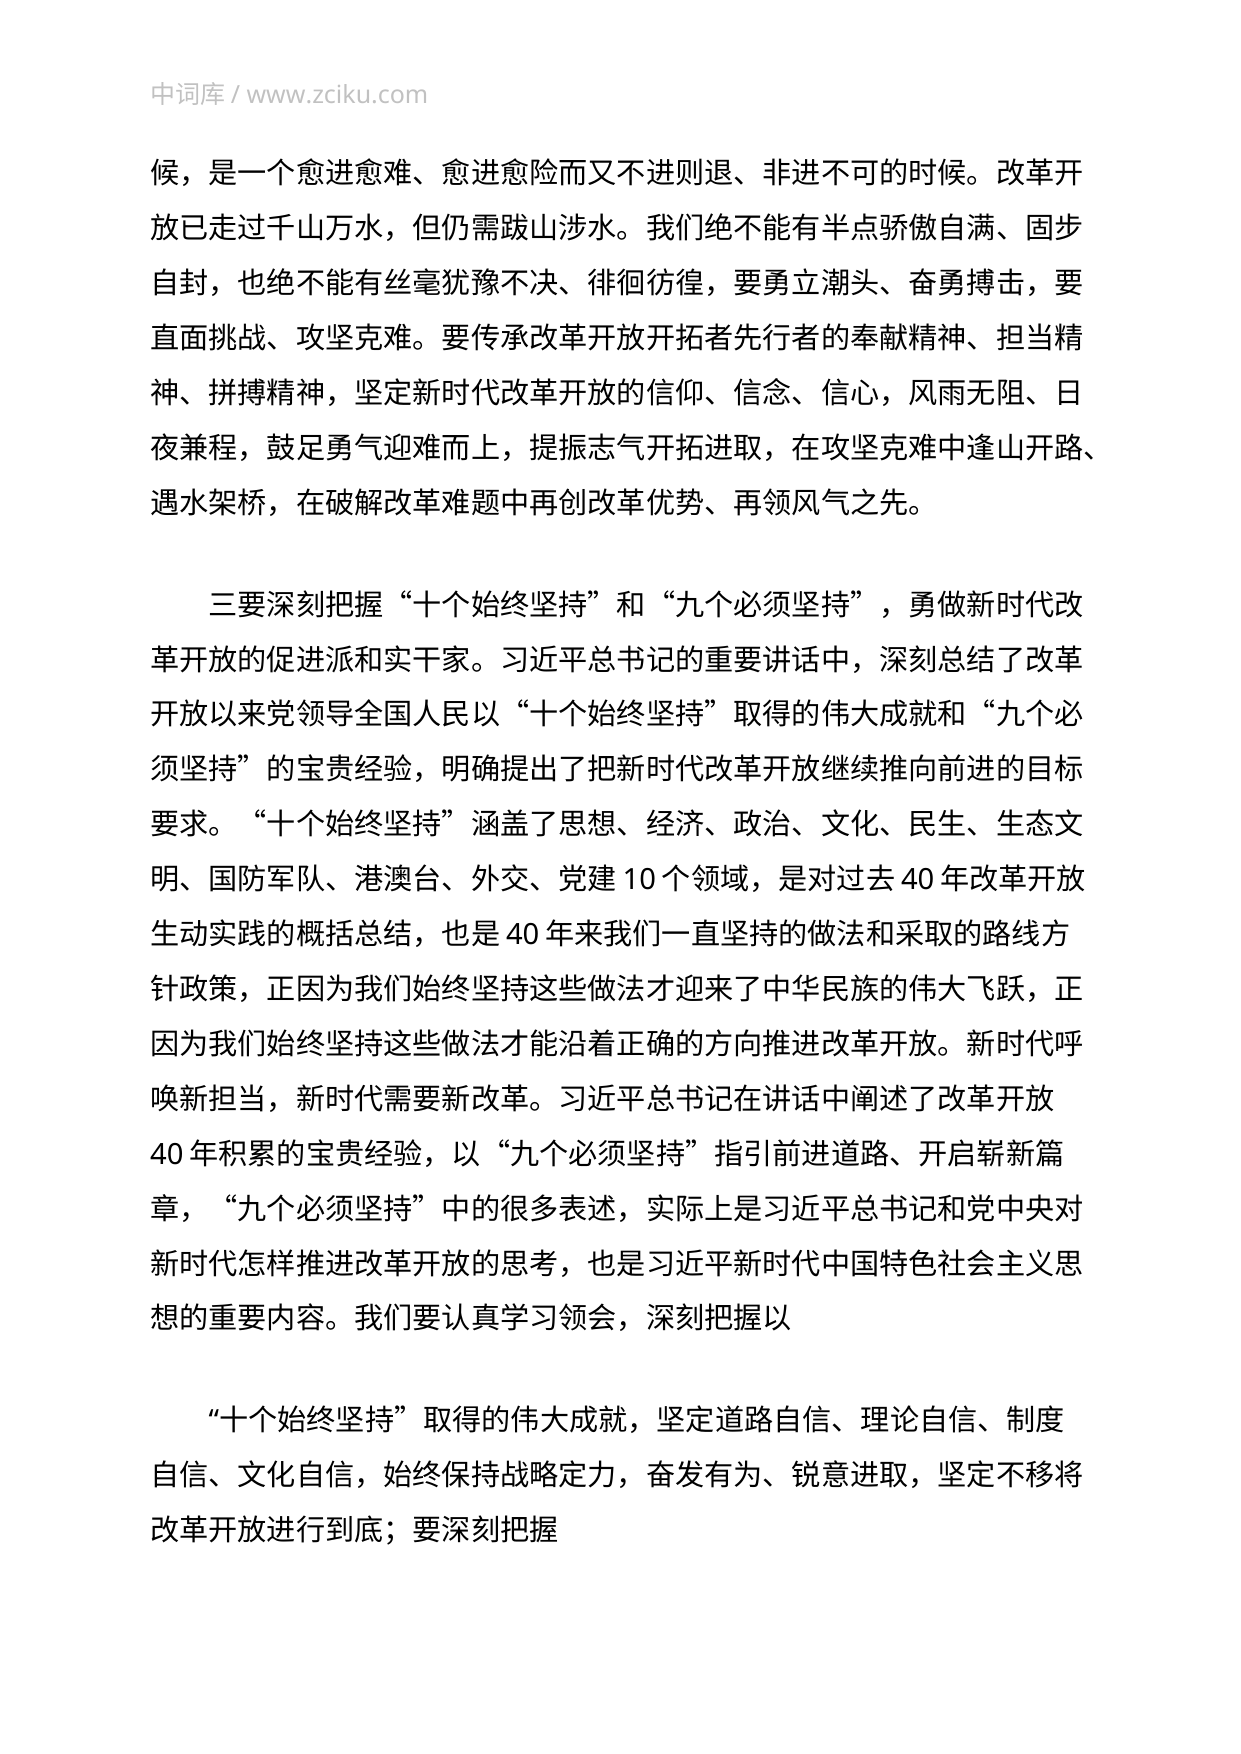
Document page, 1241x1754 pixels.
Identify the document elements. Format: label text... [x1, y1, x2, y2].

text 三要深刻把握“十个始终坚持”和“九个必须坚持”，勇做新时代改革开放的促进派和实干家。习近平总书记的重要讲话中，深刻总结了改革开放以来党领导全国人民以“十个始终坚持”取得的伟大成就和“九个必须坚持”的宝贵经验，明确提出了把新时代改革开放继续推向前进的目标要求。“十个始终坚持”涵盖了思想、经济、政治、文化、民生、生态文明、国防军队、港澳台、外交、党建10个领域，是对过去40年改革开放生动实践的概括总结，也是40年来我们一直坚持的做法和采取的路线方针政策，正因为我们始终坚持这些做法才迎来了中华民族的伟大飞跃，正因为我们始终坚持这些做法才能沿着正确的方向推进改革开放。新时代呼唤新担当，新时代需要新改革。习近平总书记在讲话中阐述了改革开放40年积累的宝贵经验，以“九个必须坚持”指引前进道路、开启崭新篇章，“九个必须坚持”中的很多表述，实际上是习近平总书记和党中央对新时代怎样推进改革开放的思考，也是习近平新时代中国特色社会主义思想的重要内容。我们要认真学习领会，深刻把握以 [150, 581, 1090, 1337]
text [150, 150, 1090, 522]
text “十个始终坚持”取得的伟大成就，坚定道路自信、理论自信、制度自信、文化自信，始终保持战略定力，奋发有为、锐意进取，坚定不移将改革开放进行到底；要深刻把握 [150, 1397, 1090, 1549]
